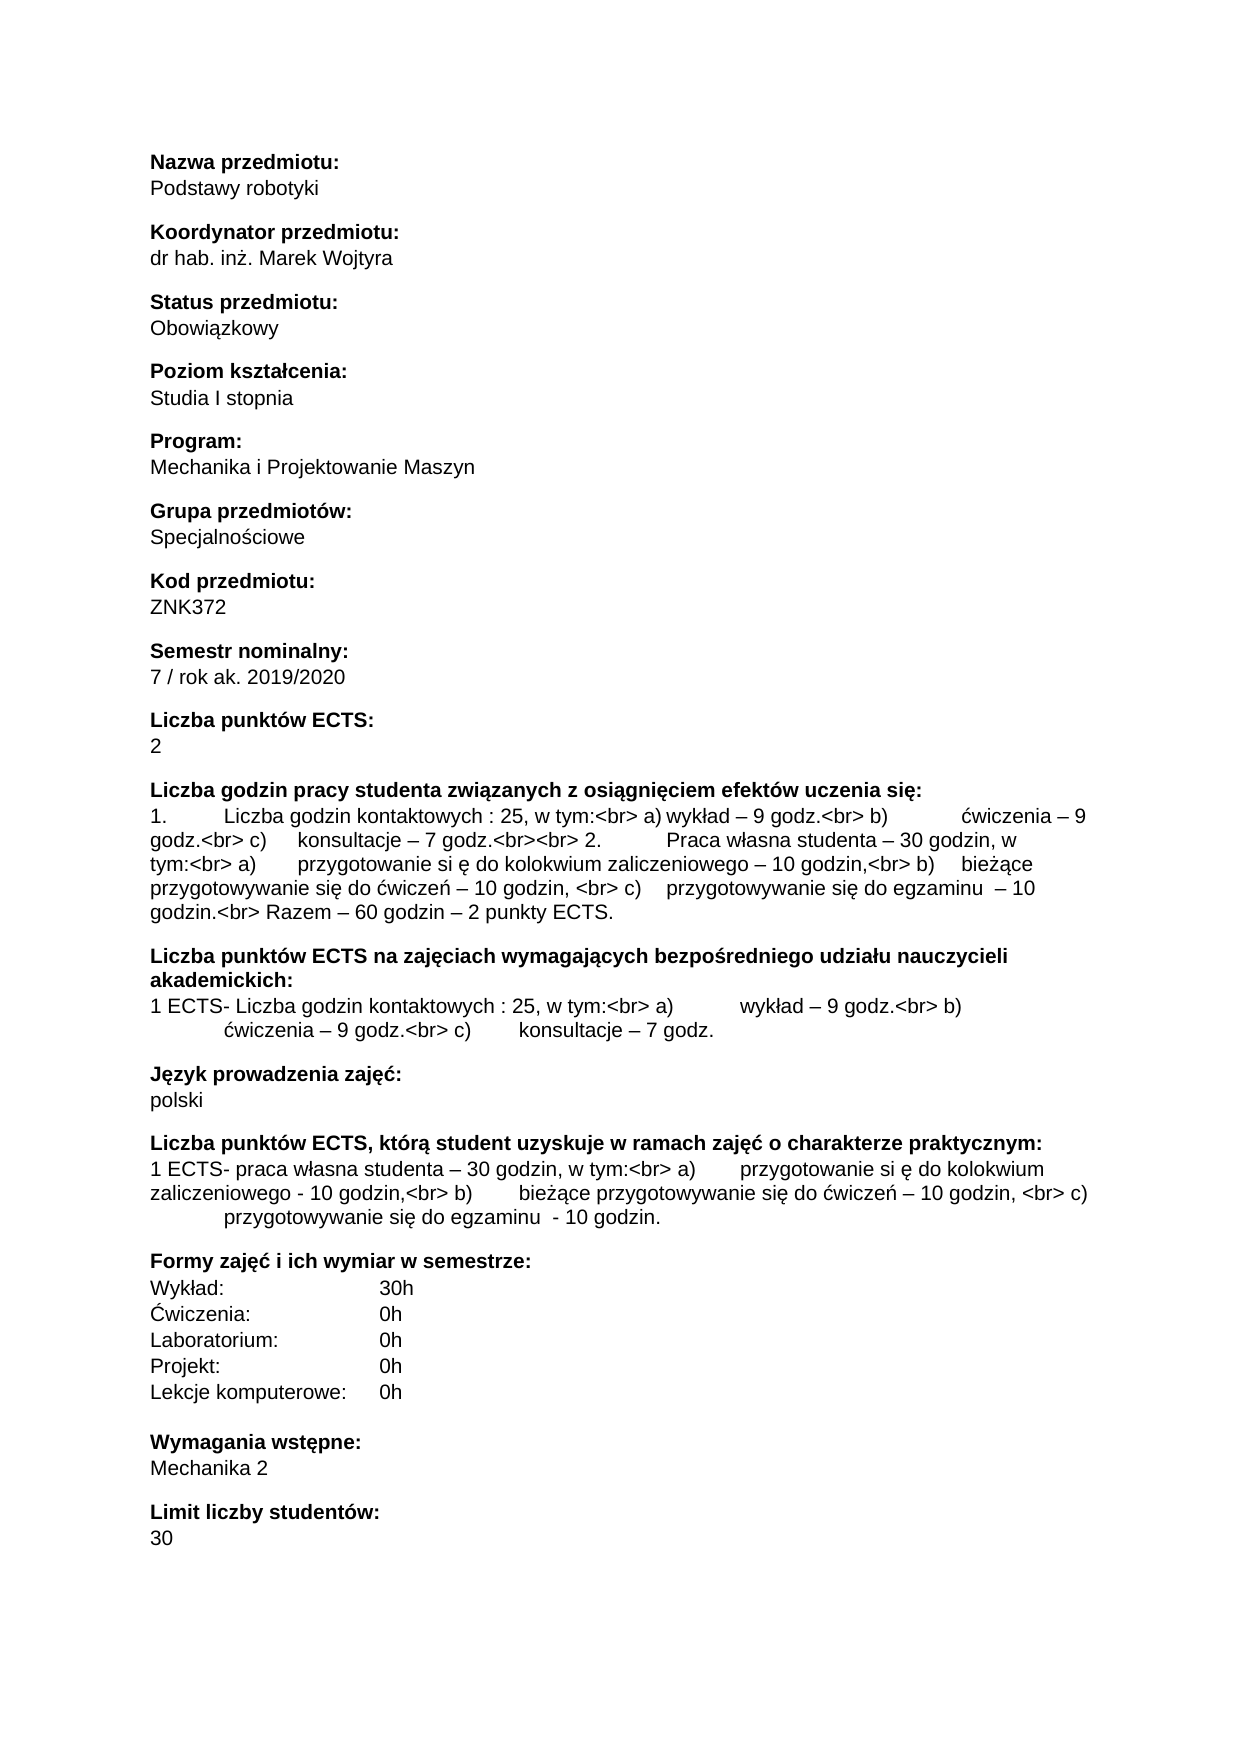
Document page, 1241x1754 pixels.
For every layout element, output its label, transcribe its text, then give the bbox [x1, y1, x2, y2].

text Program: [150, 429, 1090, 453]
table_cell Ćwiczenia: [140, 1302, 367, 1326]
text Liczba punktów ECTS: [150, 708, 1090, 732]
text Status przedmiotu: [150, 289, 1090, 313]
text ZNK372 [150, 595, 1090, 619]
table_cell Lekcje komputerowe: [140, 1380, 367, 1404]
text Specjalnościowe [150, 525, 1090, 549]
text Limit liczby studentów: [150, 1499, 1090, 1523]
text 7 / rok ak. 2019/2020 [150, 664, 1090, 688]
text Formy zajęć i ich wymiar w semestrze: [150, 1249, 1090, 1273]
text polski [150, 1087, 1090, 1111]
table_cell 0h [369, 1326, 597, 1352]
text Mechanika i Projektowanie Maszyn [150, 455, 1090, 479]
text Nazwa przedmiotu: [150, 150, 1090, 174]
text 30 [150, 1526, 1090, 1549]
table_cell 0h [369, 1352, 597, 1378]
text Kod przedmiotu: [150, 569, 1090, 593]
text Wymagania wstępne: [150, 1430, 1090, 1454]
table_cell 0h [369, 1378, 597, 1404]
text 1 ECTS- praca własna studenta – 30 godzin, w tym:<br> a) przygotowanie si ę do kolokwium zaliczeniowego - 10 godzin,<br> b) bieżące przygotowywanie się do ćwiczeń – 10 godzin, <br> c) przygotowywanie się do egzaminu - 10 godzin. [150, 1157, 1090, 1229]
table_header Wykład: [140, 1276, 367, 1300]
text Studia I stopnia [150, 385, 1090, 409]
text Koordynator przedmiotu: [150, 220, 1090, 244]
text Mechanika 2 [150, 1456, 1090, 1480]
table_cell 0h [369, 1300, 597, 1326]
text Liczba punktów ECTS na zajęciach wymagających bezpośredniego udziału nauczycieli akademickich: [150, 944, 1090, 992]
text 1 ECTS- Liczba godzin kontaktowych : 25, w tym:<br> a) wykład – 9 godz.<br> b) ćwiczenia – 9 godz.<br> c) konsultacje – 7 godz. [150, 994, 1090, 1042]
text Grupa przedmiotów: [150, 499, 1090, 523]
text Liczba godzin pracy studenta związanych z osiągnięciem efektów uczenia się: [150, 778, 1090, 802]
text Liczba punktów ECTS, którą student uzyskuje w ramach zajęć o charakterze praktycznym: [150, 1131, 1090, 1155]
text Język prowadzenia zajęć: [150, 1061, 1090, 1085]
text Podstawy robotyki [150, 176, 1090, 200]
text 2 [150, 734, 1090, 758]
text Semestr nominalny: [150, 638, 1090, 662]
text Obowiązkowy [150, 316, 1090, 339]
table_header 30h [369, 1276, 597, 1300]
text 1. Liczba godzin kontaktowych : 25, w tym:<br> a) wykład – 9 godz.<br> b) ćwiczenia – 9 godz.<br> c) konsultacje – 7 godz.<br><br> 2. Praca własna studenta – 30 godzin, w tym:<br> a) przygotowanie si ę do kolokwium zaliczeniowego – 10 godzin,<br> b) bieżące przygotowywanie się do ćwiczeń – 10 godzin, <br> c) przygotowywanie się do egzaminu – 10 godzin.<br> Razem – 60 godzin – 2 punkty ECTS. [150, 804, 1090, 924]
table_cell Projekt: [140, 1354, 367, 1378]
text Poziom kształcenia: [150, 359, 1090, 383]
text dr hab. inż. Marek Wojtyra [150, 246, 1090, 270]
table_cell Laboratorium: [140, 1328, 367, 1352]
